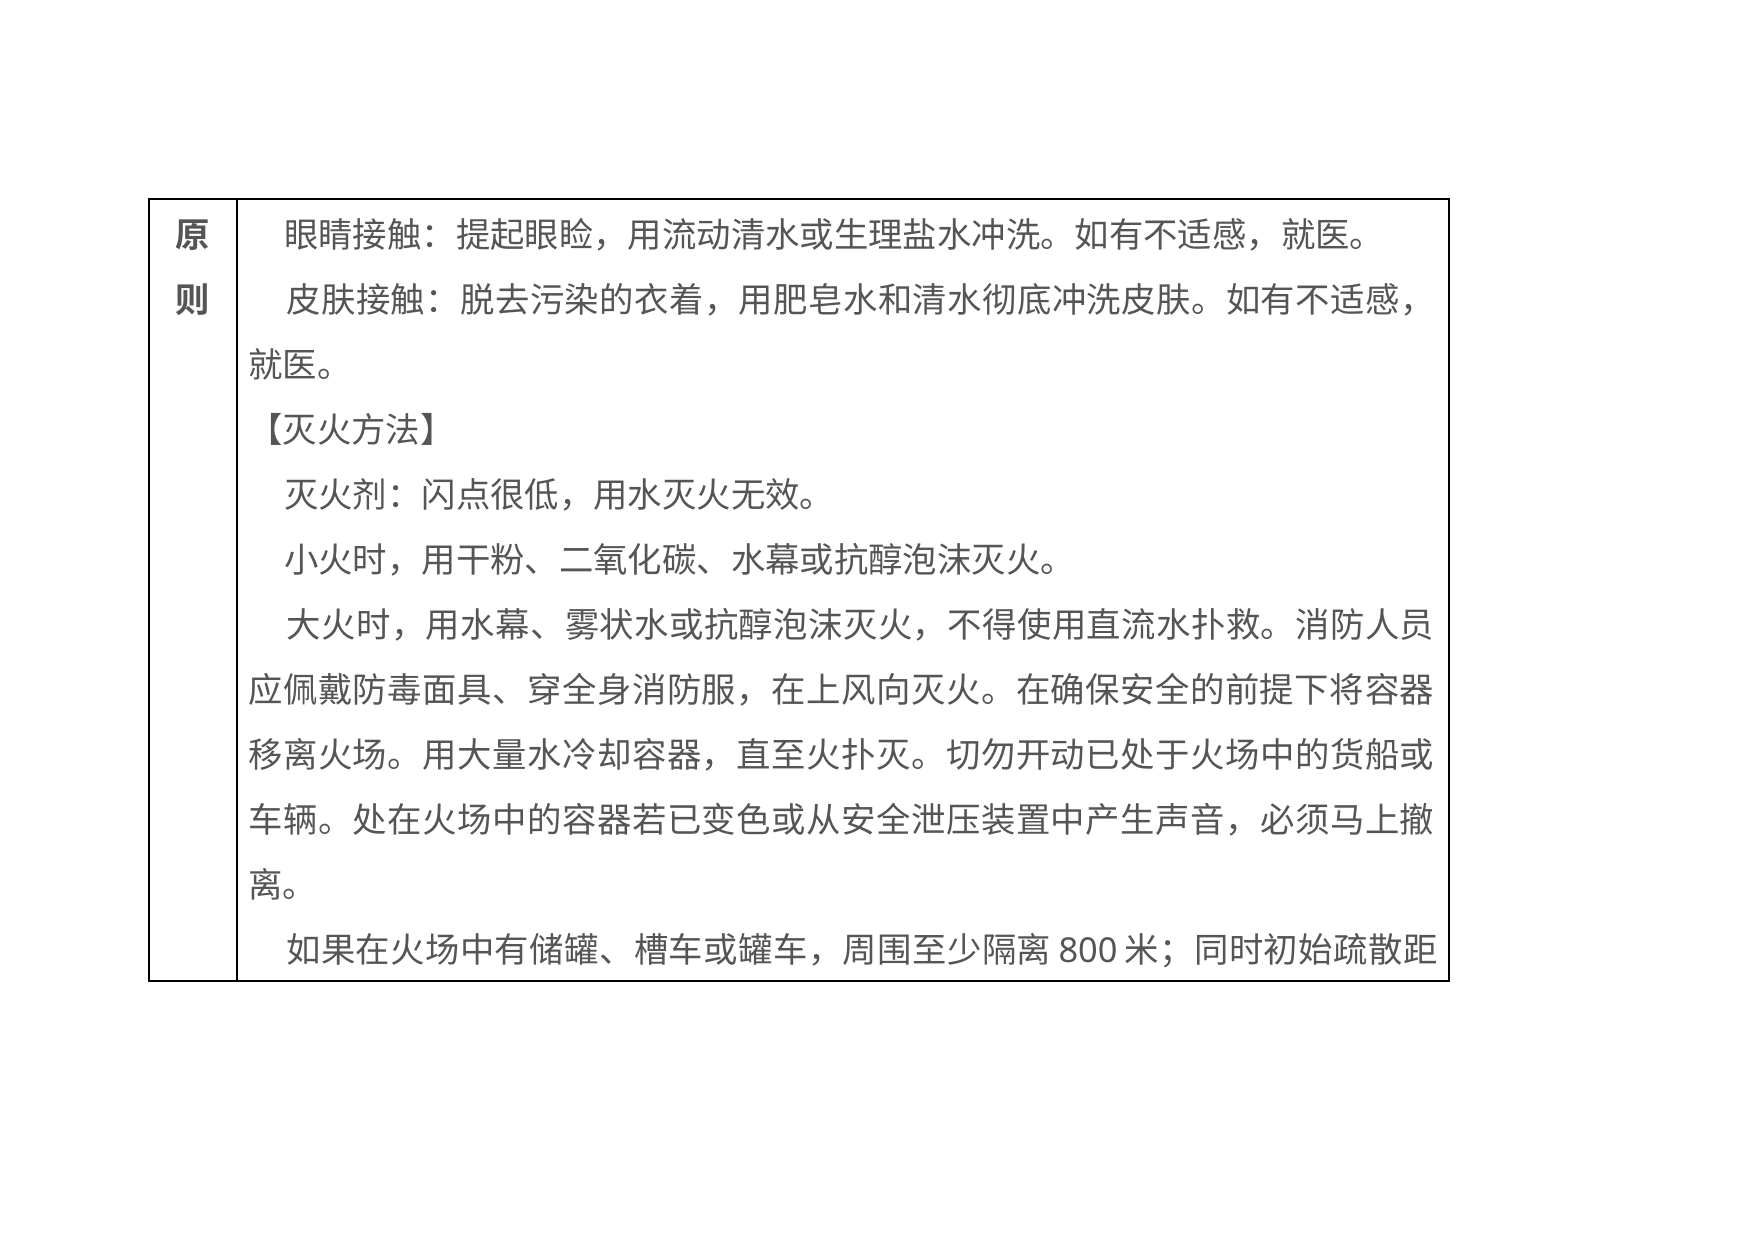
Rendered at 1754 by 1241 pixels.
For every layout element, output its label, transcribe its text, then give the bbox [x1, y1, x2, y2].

table_cell 应 急 处 置 原 则 [150, 200, 236, 980]
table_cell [238, 200, 1448, 980]
